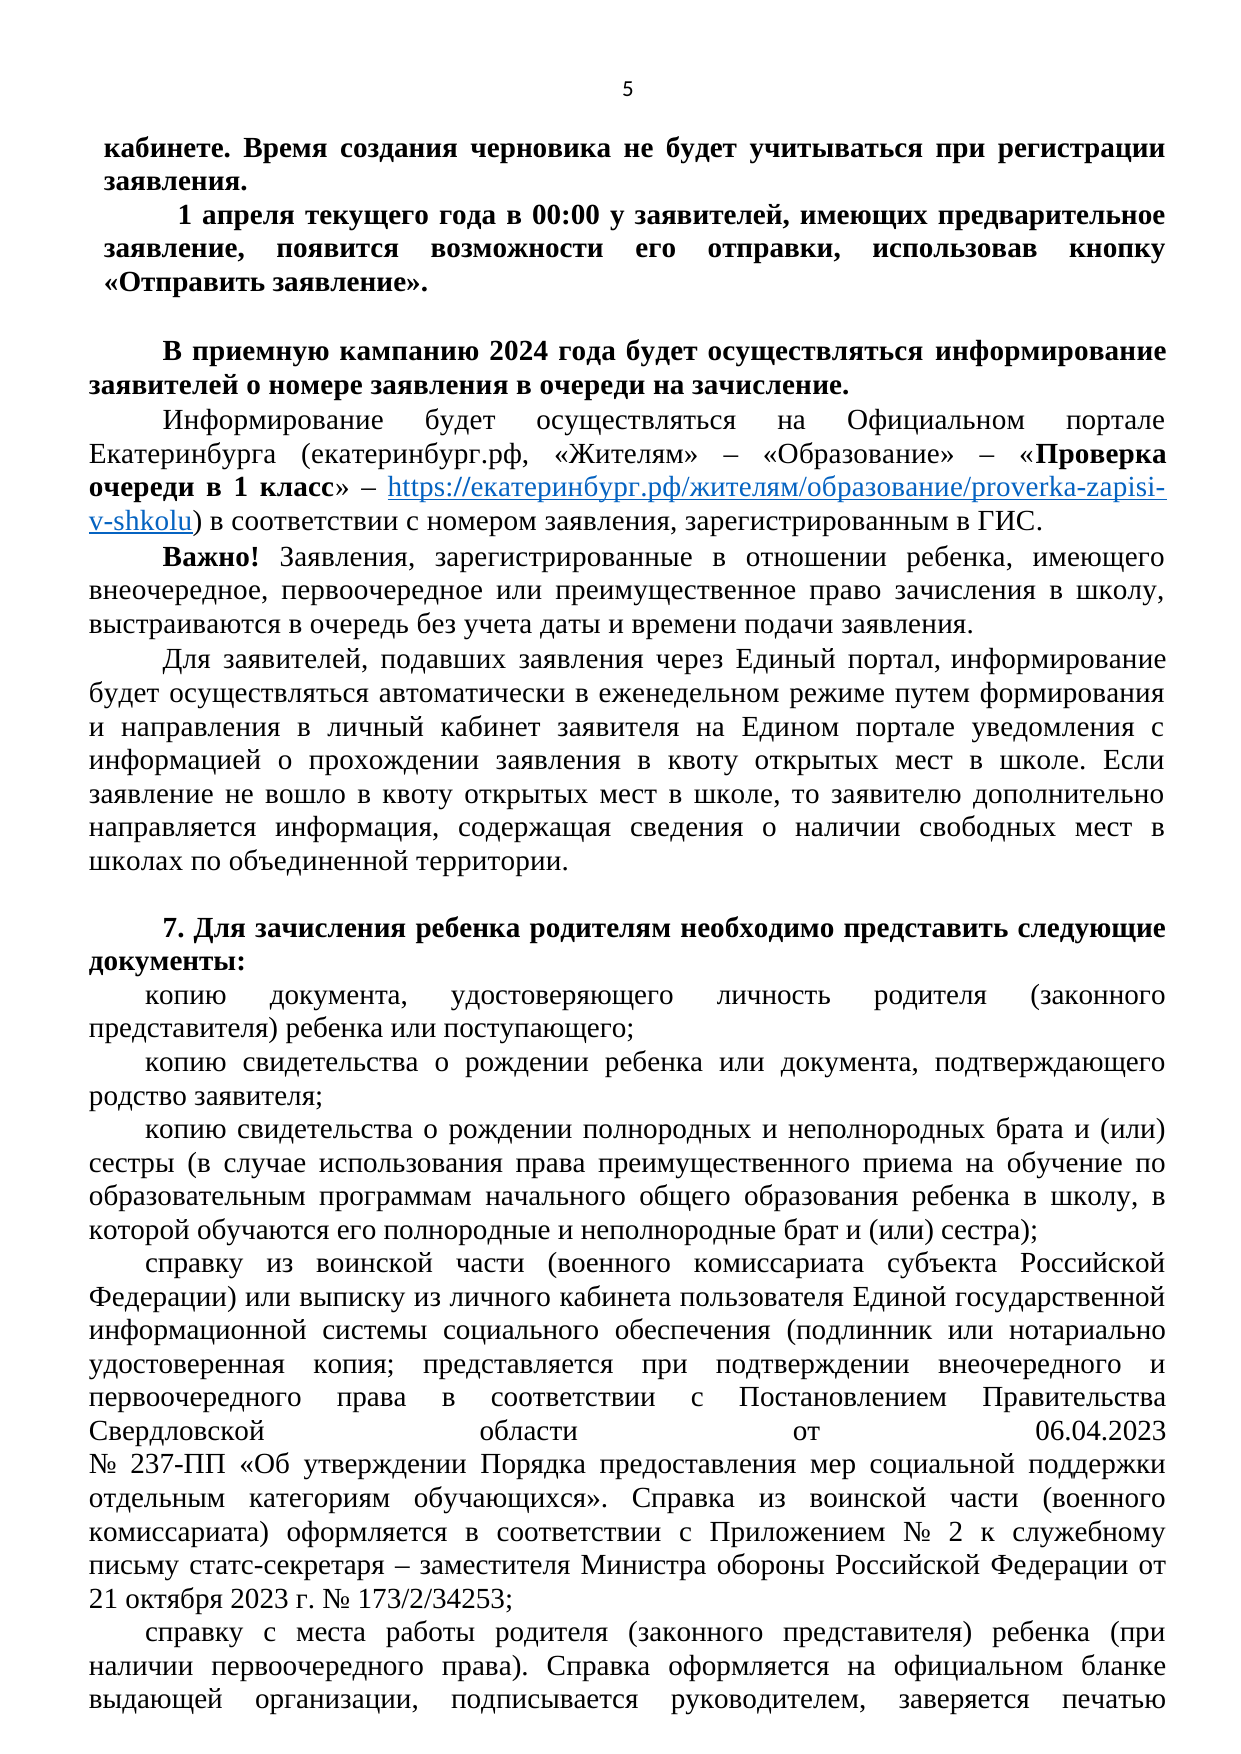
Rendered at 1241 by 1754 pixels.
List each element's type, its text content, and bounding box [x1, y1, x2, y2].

text справку из воинской части (военного комиссариата субъекта Российской Федерации) или выписку из личного кабинета пользователя Единой государственной информационной системы социального обеспечения (подлинник или нотариально удостоверенная копия; представляется при подтверждении внеочередного и первоочередного права в соответствии с Постановлением Правительства Свердловской области от 06.04.2023 № 237-ПП «Об утверждении Порядка предоставления мер социальной поддержки отдельным категориям обучающихся». Справка из воинской части (военного комиссариата) оформляется в соответствии с Приложением № 2 к служебному письму статс-секретаря – заместителя Министра обороны Российской Федерации от 21 октября 2023 г. № 173/2/34253; [89, 1245, 1167, 1614]
text В приемную кампанию 2024 года будет осуществляться информирование заявителей о номере заявления в очереди на зачисление. [89, 333, 1167, 400]
text Для заявителей, подавших заявления через Единый портал, информирование будет осуществляться автоматически в еженедельном режиме путем формирования и направления в личный кабинет заявителя на Едином портале уведомления с информацией о прохождении заявления в квоту открытых мест в школе. Если заявление не вошло в квоту открытых мест в школе, то заявителю дополнительно направляется информация, содержащая сведения о наличии свободных мест в школах по объединенной территории. [89, 642, 1167, 876]
text 1 апреля текущего года в 00:00 у заявителей, имеющих предварительное заявление, появится возможности его отправки, использовав кнопку «Отправить заявление». [104, 197, 1167, 297]
text Важно! Заявления, зарегистрированные в отношении ребенка, имеющего внеочередное, первоочередное или преимущественное право зачисления в школу, выстраиваются в очередь без учета даты и времени подачи заявления. [89, 539, 1167, 639]
text копию свидетельства о рождении ребенка или документа, подтверждающего родство заявителя; [89, 1044, 1167, 1111]
text копию свидетельства о рождении полнородных и неполнородных брата и (или) сестры (в случае использования права преимущественного приема на обучение по образовательным программам начального общего образования ребенка в школу, в которой обучаются его полнородные и неполнородные брат и (или) сестра); [89, 1111, 1167, 1245]
text Информирование будет осуществляться на Официальном портале Екатеринбурга (екатеринбург.рф, «Жителям» – «Образование» – «Проверка очереди в 1 класс» – https://екатеринбург.рф/жителям/образование/proverka-zapisi-v-shkolu) в соответствии с номером заявления, зарегистрированным в ГИС. [89, 402, 1167, 537]
text 7. Для зачисления ребенка родителям необходимо представить следующие документы: [89, 910, 1167, 977]
text копию документа, удостоверяющего личность родителя (законного представителя) ребенка или поступающего; [89, 977, 1167, 1044]
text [104, 130, 1167, 197]
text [89, 1614, 1167, 1715]
